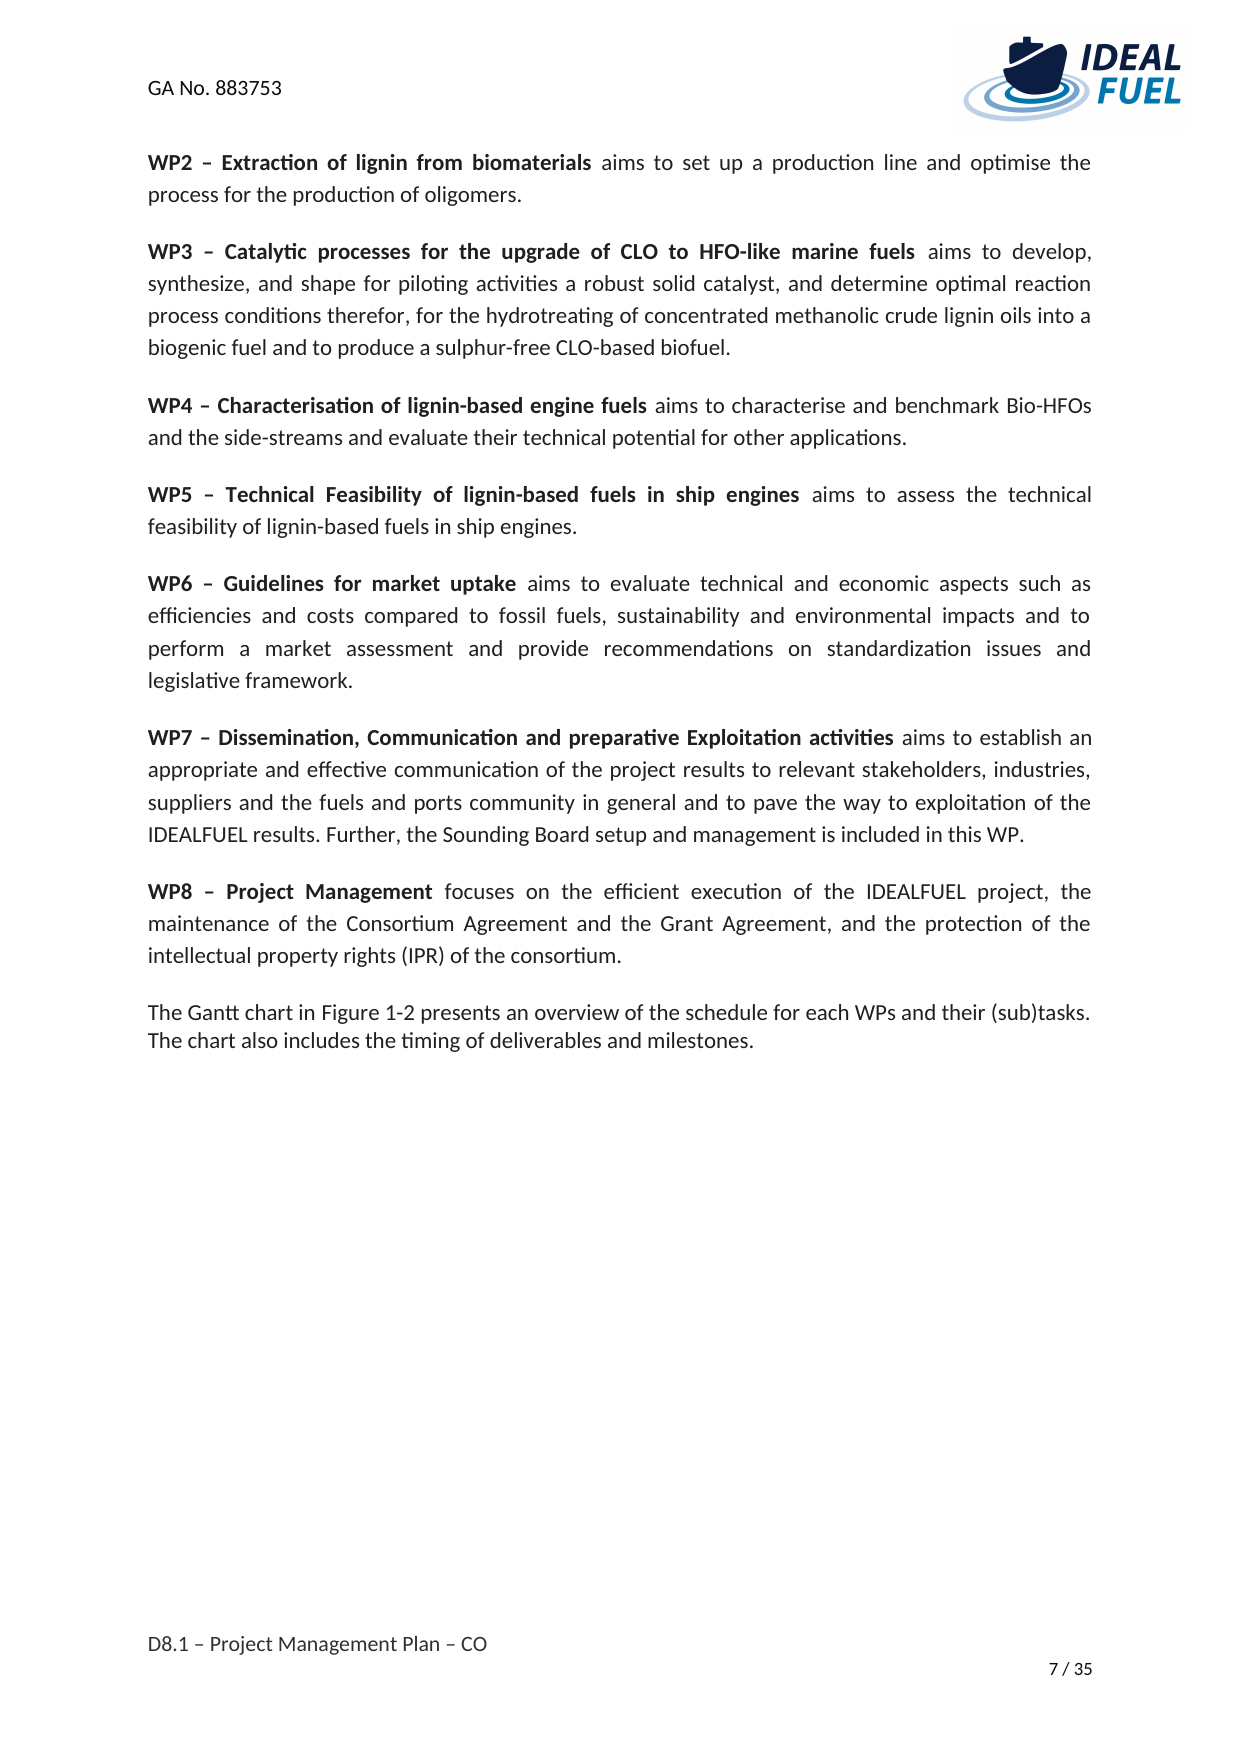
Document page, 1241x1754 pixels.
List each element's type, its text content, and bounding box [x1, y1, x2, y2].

text WP2 – Extraction of lignin from biomaterials aims to set up a production line and optimise the process for the production of oligomers. [148, 148, 1093, 208]
text WP7 – Dissemination, Communication and preparative Exploitation activities aims to establish an appropriate and effective communication of the project results to relevant stakeholders, industries, suppliers and the fuels and ports community in general and to pave the way to exploitation of the IDEALFUEL results. Further, the Sounding Board setup and management is included in this WP. [148, 723, 1093, 848]
picture [951, 25, 1189, 132]
text WP4 – Characterisation of lignin-based engine fuels aims to characterise and benchmark Bio-HFOs and the side-streams and evaluate their technical potential for other applications. [148, 391, 1093, 451]
text WP5 – Technical Feasibility of lignin-based fuels in ship engines aims to assess the technical feasibility of lignin-based fuels in ship engines. [148, 480, 1093, 540]
text WP3 – Catalytic processes for the upgrade of CLO to HFO-like marine fuels aims to develop, synthesize, and shape for piloting activities a robust solid catalyst, and determine optimal reaction process conditions therefor, for the hydrotreating of concentrated methanolic crude lignin oils into a biogenic fuel and to produce a sulphur-free CLO-based biofuel. [148, 237, 1093, 362]
text WP6 – Guidelines for market uptake aims to evaluate technical and economic aspects such as efficiencies and costs compared to fossil fuels, sustainability and environmental impacts and to perform a market assessment and provide recommendations on standardization issues and legislative framework. [148, 569, 1093, 694]
text WP8 – Project Management focuses on the efficient execution of the IDEALFUEL project, the maintenance of the Consortium Agreement and the Grant Agreement, and the protection of the intellectual property rights (IPR) of the consortium. [148, 877, 1093, 969]
text The Gantt chart in Figure 1-2 presents an overview of the schedule for each WPs and their (sub)tasks. The chart also includes the timing of deliverables and milestones. [148, 998, 1093, 1054]
